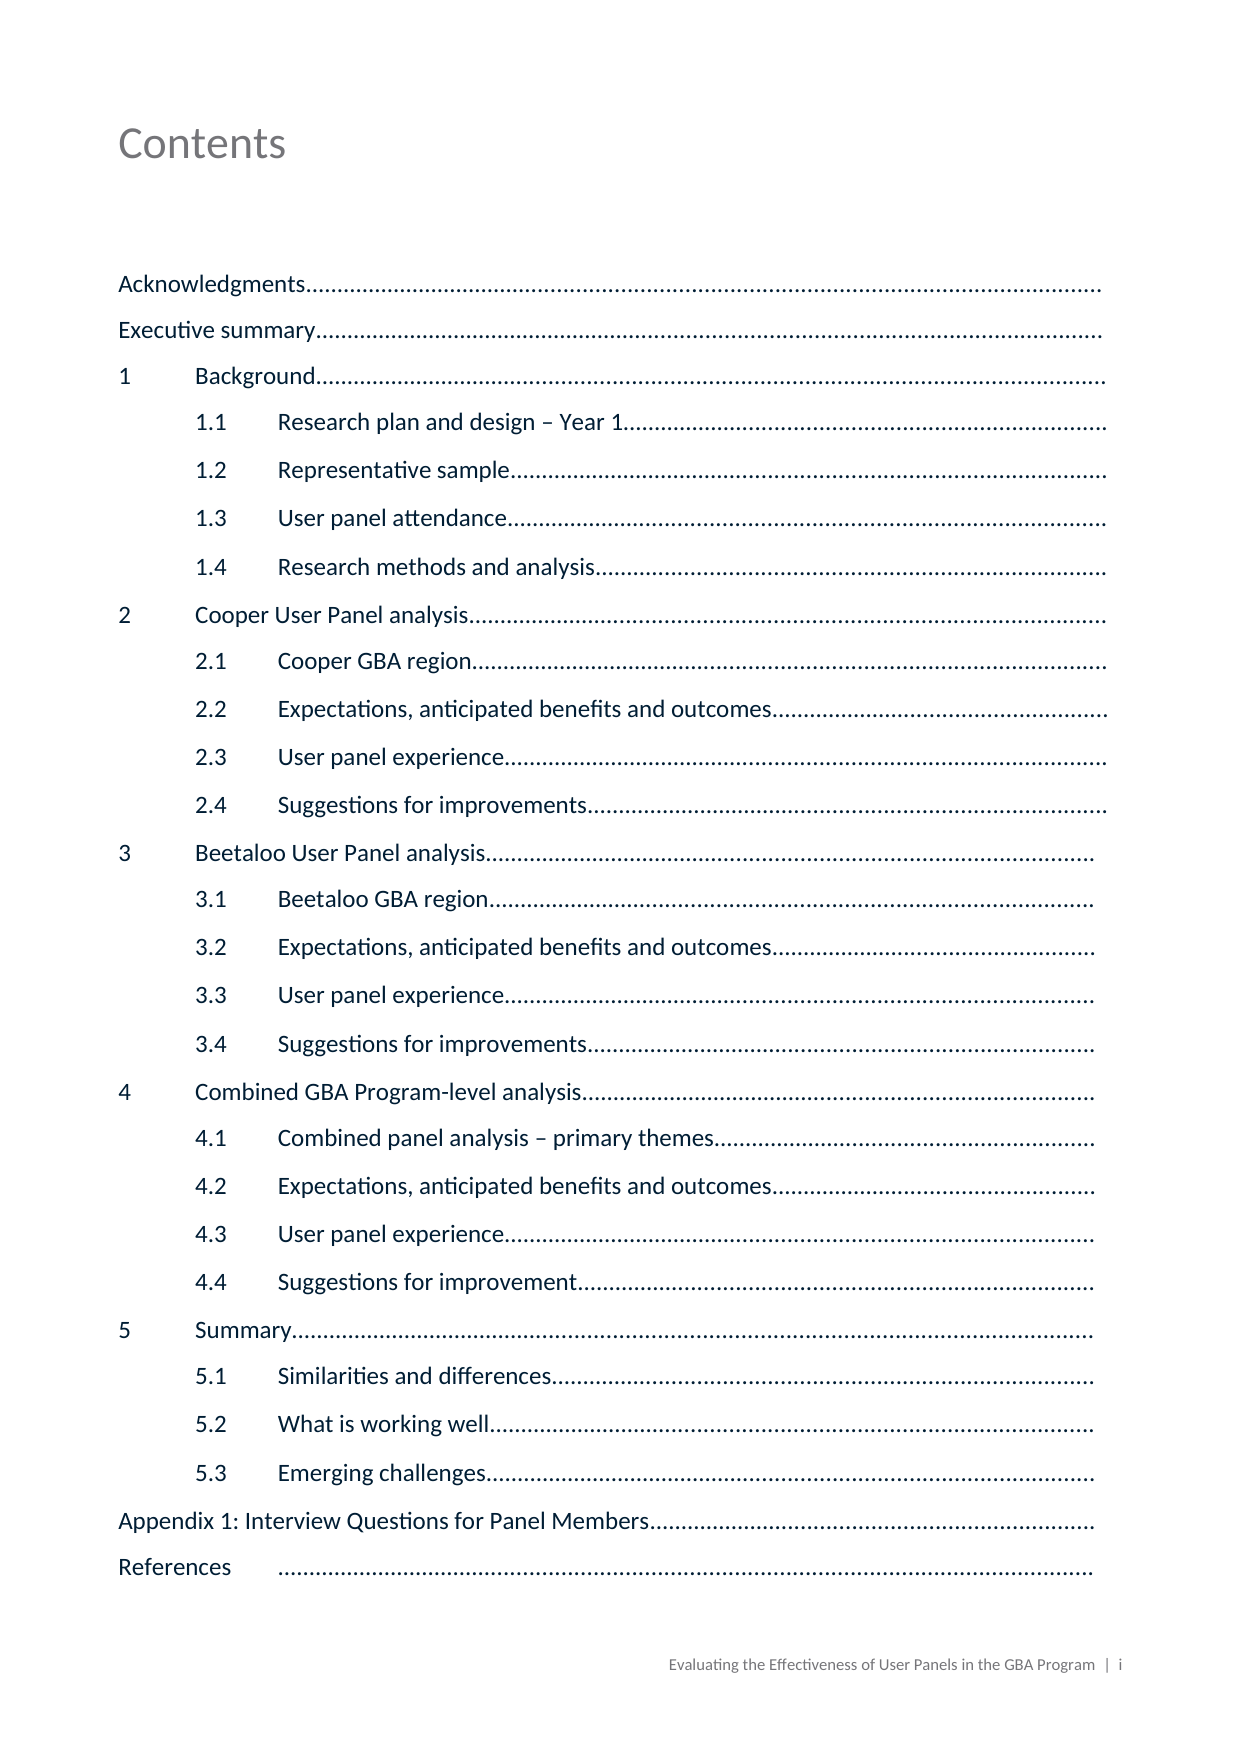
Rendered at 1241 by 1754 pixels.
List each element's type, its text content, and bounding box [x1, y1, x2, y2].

text 1 Background 1 [118, 360, 1092, 391]
text 3.2 Expectations, anticipated benefits and outcomes 13 [195, 931, 1092, 962]
subtitle Contents [118, 118, 1122, 168]
text 4 Combined GBA Program-level analysis 19 [118, 1076, 1092, 1106]
text 4.2 Expectations, anticipated benefits and outcomes 20 [195, 1170, 1092, 1201]
text Appendix 1: Interview Questions for Panel Members 29 [118, 1505, 1092, 1535]
text 3 Beetaloo User Panel analysis 12 [118, 837, 1092, 868]
text 2 Cooper User Panel analysis 5 [118, 599, 1092, 629]
text 5.1 Similarities and differences 25 [195, 1360, 1092, 1391]
text Executive summary iv [118, 314, 1092, 345]
text 4.3 User panel experience 21 [195, 1218, 1092, 1249]
text References 30 [118, 1551, 1092, 1581]
text 3.1 Beetaloo GBA region 12 [195, 883, 1092, 914]
text 3.3 User panel experience 14 [195, 979, 1092, 1010]
text 4.1 Combined panel analysis – primary themes 19 [195, 1122, 1092, 1152]
text 2.3 User panel experience 7 [195, 741, 1092, 772]
text Acknowledgments iii [118, 268, 1092, 299]
text 4.4 Suggestions for improvement 23 [195, 1266, 1092, 1297]
text 3.4 Suggestions for improvements 16 [195, 1028, 1092, 1058]
text 1.2 Representative sample 3 [195, 454, 1092, 485]
text 5.3 Emerging challenges 27 [195, 1457, 1092, 1487]
text 2.2 Expectations, anticipated benefits and outcomes 5 [195, 693, 1092, 723]
text 5.2 What is working well 26 [195, 1408, 1092, 1439]
text 5 Summary 25 [118, 1314, 1092, 1345]
text 1.4 Research methods and analysis 4 [195, 551, 1092, 581]
text 2.1 Cooper GBA region 5 [195, 645, 1092, 675]
text 1.1 Research plan and design – Year 1 2 [195, 406, 1092, 437]
text 2.4 Suggestions for improvements 9 [195, 789, 1092, 820]
text 1.3 User panel attendance 4 [195, 502, 1092, 533]
